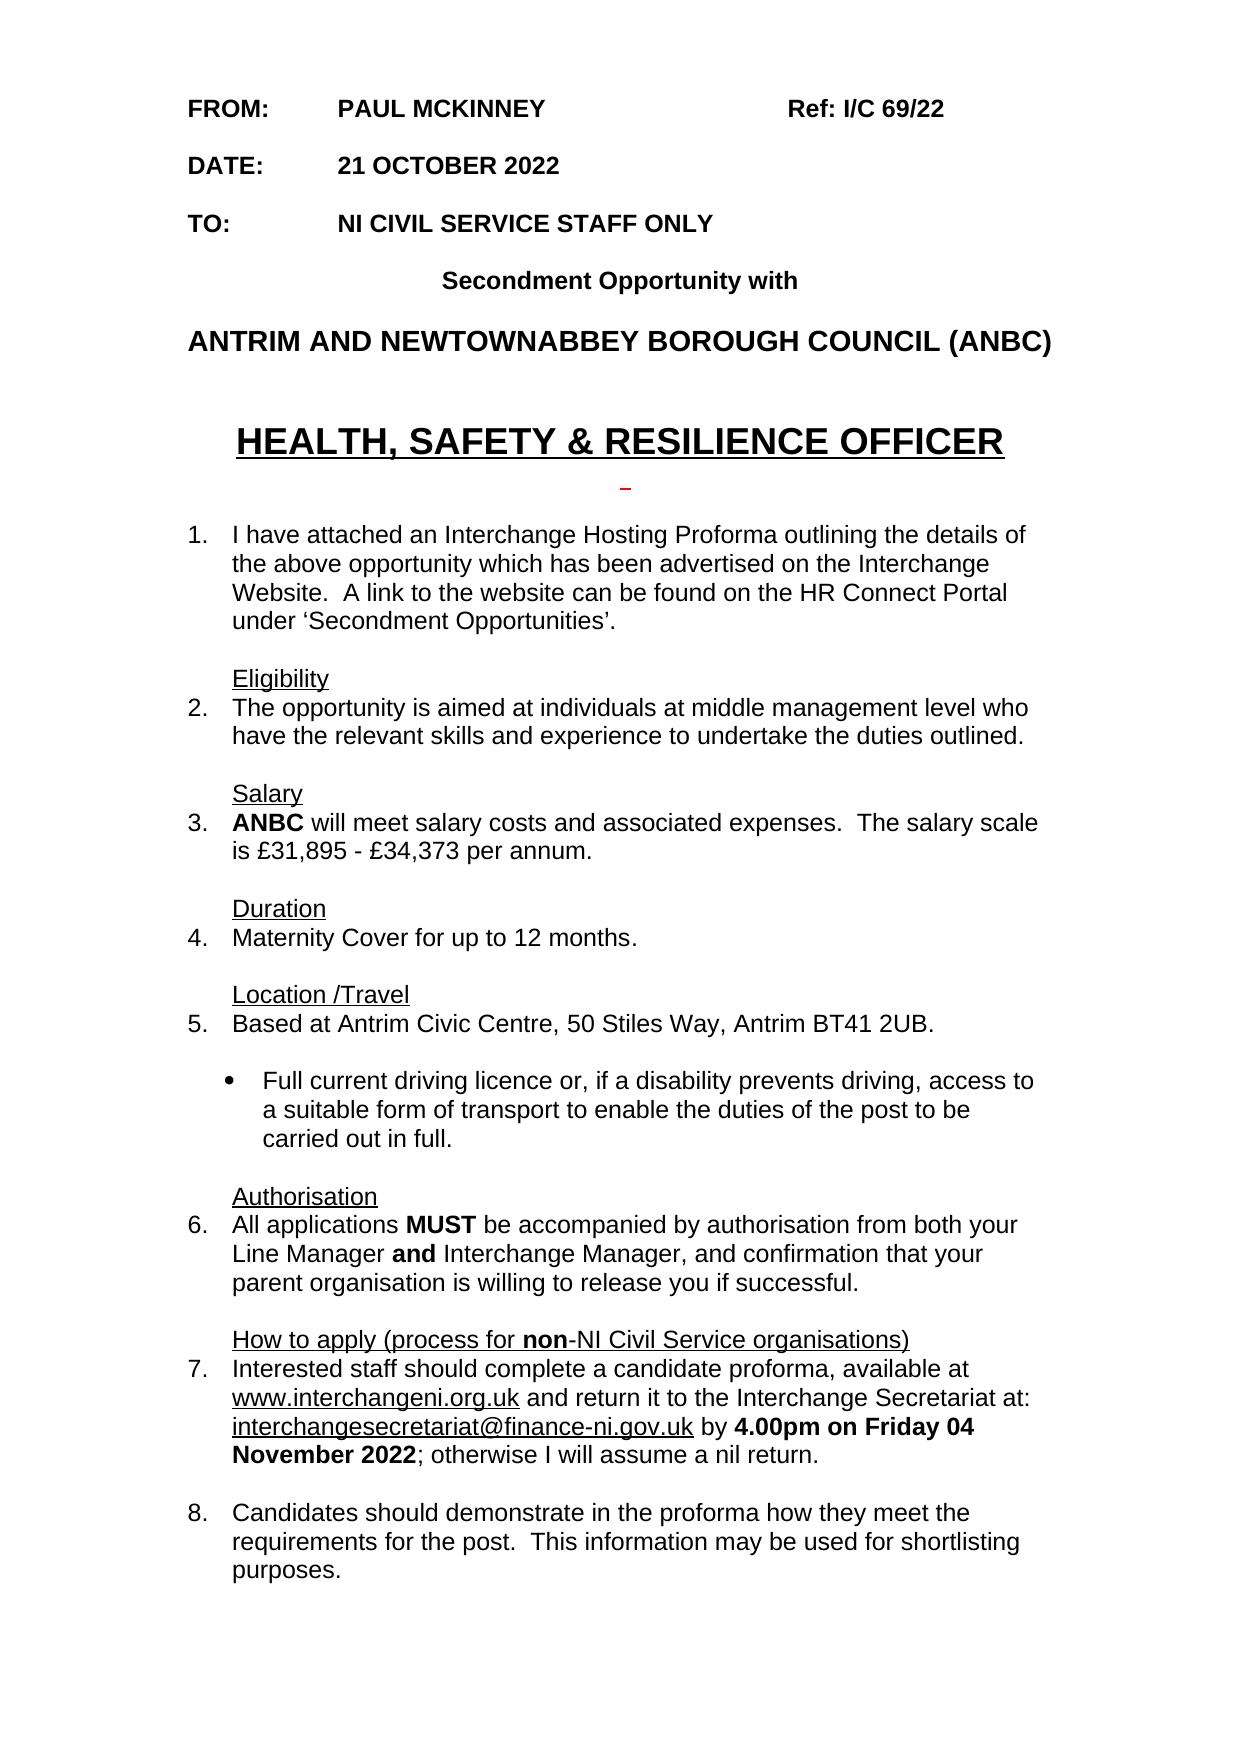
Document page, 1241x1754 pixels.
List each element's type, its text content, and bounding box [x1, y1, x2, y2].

text Duration [187, 894, 1053, 923]
list Maternity Cover for up to 12 months. [187, 923, 1053, 951]
text Salary [232, 779, 1053, 808]
text TO: NI CIVIL SERVICE STAFF ONLY [187, 209, 1053, 237]
list I have attached an Interchange Hosting Proforma outlining the details of the above opportunity which has been advertised on the Interchange Website. A link to the website can be found on the HR Connect Portal under ‘Secondment Opportunities’. [187, 520, 1053, 635]
text Health, Safety & Resilience Officer [187, 419, 1053, 463]
list Candidates should demonstrate in the proforma how they meet the requirements for the post. This information may be used for shortlisting purposes. [187, 1498, 1053, 1584]
text Secondment Opportunity with [187, 266, 1053, 295]
list ANBC will meet salary costs and associated expenses. The salary scale is £31,895 - £34,373 per annum. [187, 808, 1053, 865]
text DATE: 21 OCTOBER 2022 [187, 151, 1053, 180]
list Interested staff should complete a candidate proforma, available at www.interchangeni.org.uk and return it to the Interchange Secretariat at: interchangesecretariat@finance-ni.gov.uk by 4.00pm on Friday 04 November 2022; otherwise I will assume a nil return. [187, 1354, 1053, 1469]
text Eligibility [187, 664, 1053, 693]
text Antrim and Newtownabbey Borough Council (ANBC) [187, 324, 1053, 391]
list All applications MUST be accompanied by authorisation from both your Line Manager and Interchange Manager, and confirmation that your parent organisation is willing to release you if successful. [187, 1210, 1053, 1296]
list Based at Antrim Civic Centre, 50 Stiles Way, Antrim BT41 2UB. [187, 1009, 1053, 1038]
list Full current driving licence or, if a disability prevents driving, access to a suitable form of transport to enable the duties of the post to be carried out in full. [225, 1066, 1053, 1153]
text FROM: PAUL MCKINNEY Ref: I/C 69/22 [187, 94, 1053, 122]
list The opportunity is aimed at individuals at middle management level who have the relevant skills and experience to undertake the duties outlined. [187, 693, 1053, 750]
text Authorisation [232, 1181, 1053, 1210]
text Location /Travel [187, 980, 1053, 1009]
text How to apply (process for non-NI Civil Service organisations) [187, 1325, 1053, 1354]
